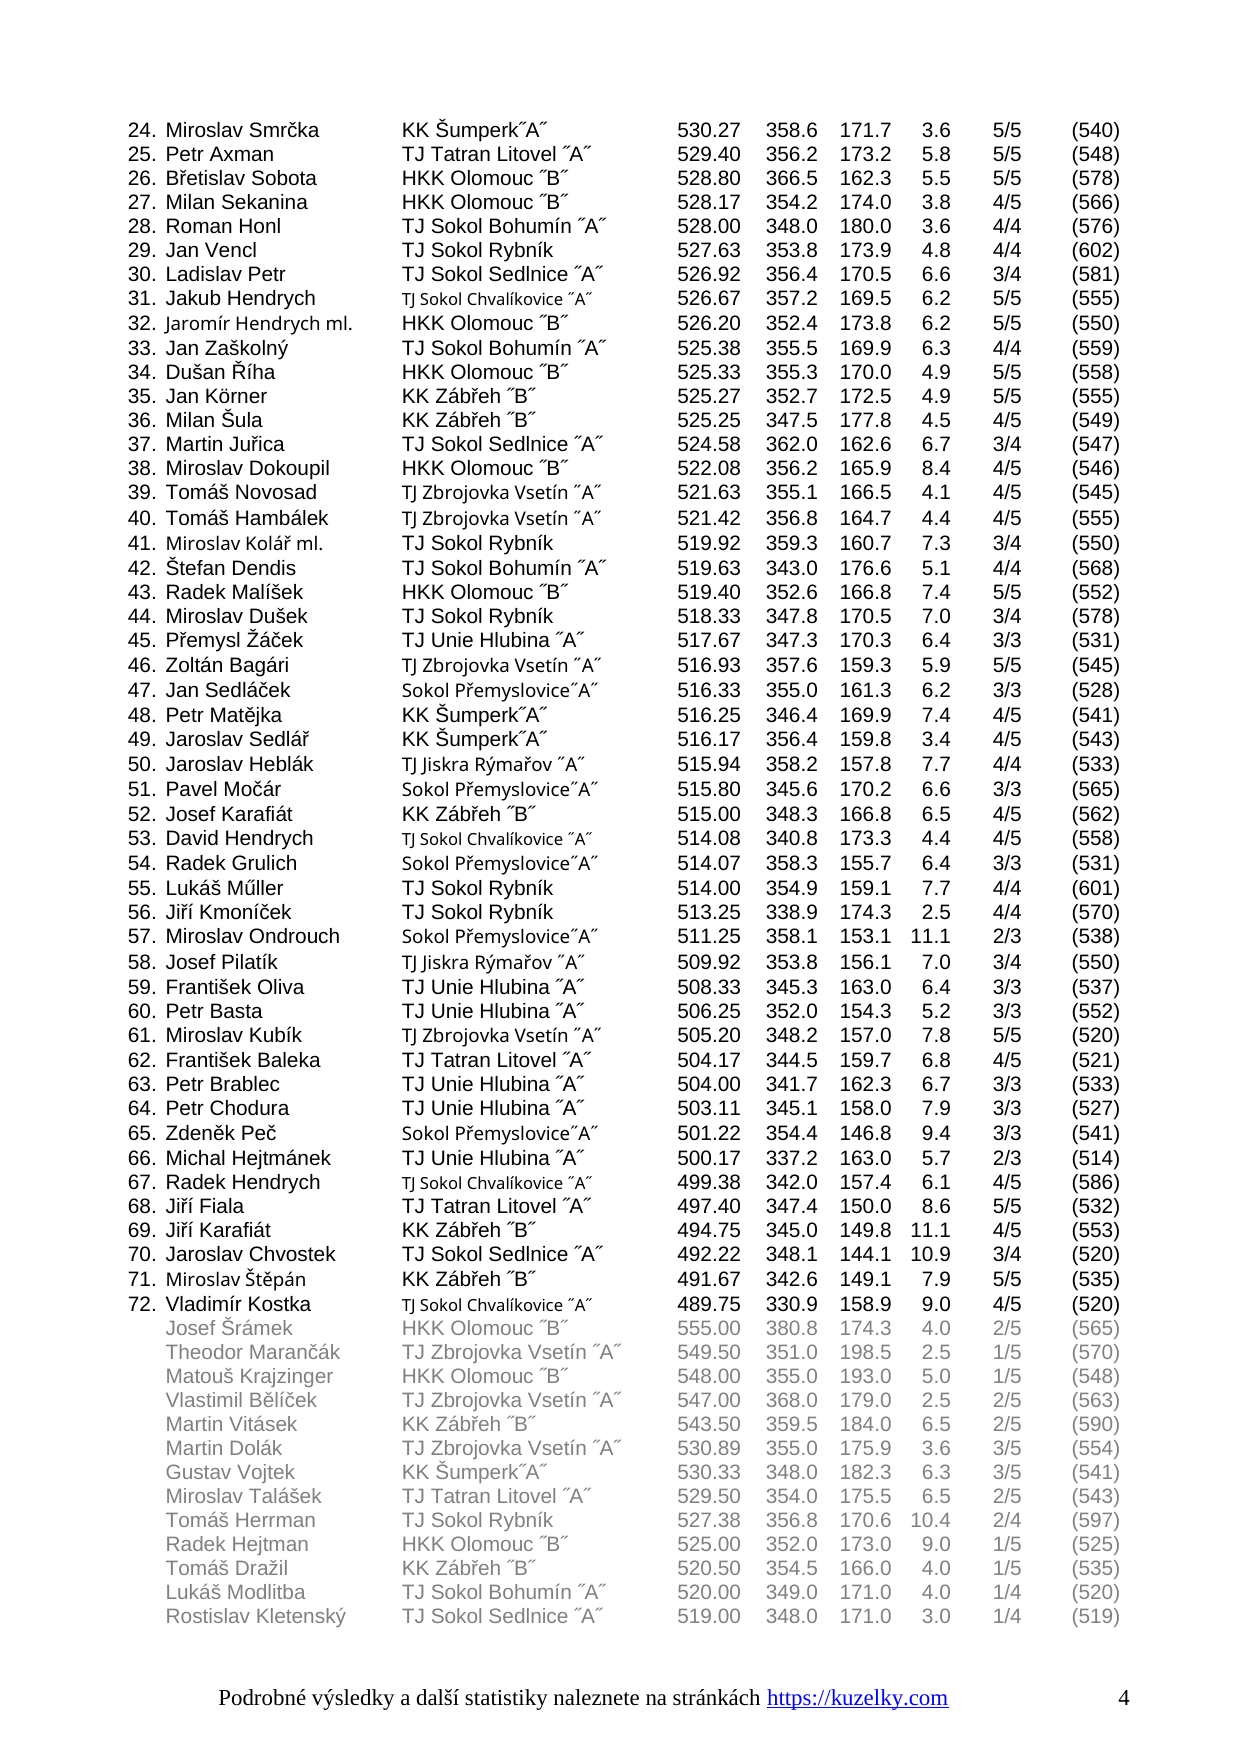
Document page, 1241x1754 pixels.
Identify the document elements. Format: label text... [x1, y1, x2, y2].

text 68. Jiří Fiala TJ Tatran Litovel ˝A˝ 497.40 347.4 150.0 8.6 5/5 (532) [106, 1194, 1134, 1218]
text Martin Vitásek KK Zábřeh ˝B˝ 543.50 359.5 184.0 6.5 2/5 (590) [106, 1412, 1134, 1436]
text Radek Hejtman HKK Olomouc ˝B˝ 525.00 352.0 173.0 9.0 1/5 (525) [106, 1532, 1134, 1556]
text 27. Milan Sekanina HKK Olomouc ˝B˝ 528.17 354.2 174.0 3.8 4/5 (566) [106, 190, 1134, 214]
text Josef Šrámek HKK Olomouc ˝B˝ 555.00 380.8 174.3 4.0 2/5 (565) [106, 1316, 1134, 1340]
text 43. Radek Malíšek HKK Olomouc ˝B˝ 519.40 352.6 166.8 7.4 5/5 (552) [106, 580, 1134, 604]
text 69. Jiří Karafiát KK Zábřeh ˝B˝ 494.75 345.0 149.8 11.1 4/5 (553) [106, 1218, 1134, 1242]
text Martin Dolák TJ Zbrojovka Vsetín ˝A˝ 530.89 355.0 175.9 3.6 3/5 (554) [106, 1436, 1134, 1460]
text 25. Petr Axman TJ Tatran Litovel ˝A˝ 529.40 356.2 173.2 5.8 5/5 (548) [106, 142, 1134, 166]
text 32. Jaromír Hendrych ml. HKK Olomouc ˝B˝ 526.20 352.4 173.8 6.2 5/5 (550) [106, 310, 1134, 336]
text 61. Miroslav Kubík TJ Zbrojovka Vsetín ˝A˝ 505.20 348.2 157.0 7.8 5/5 (520) [106, 1023, 1134, 1048]
text 41. Miroslav Kolář ml. TJ Sokol Rybník 519.92 359.3 160.7 7.3 3/4 (550) [106, 531, 1134, 556]
text 67. Radek Hendrych TJ Sokol Chvalíkovice ˝A˝ 499.38 342.0 157.4 6.1 4/5 (586) [106, 1170, 1134, 1194]
text 45. Přemysl Žáček TJ Unie Hlubina ˝A˝ 517.67 347.3 170.3 6.4 3/3 (531) [106, 628, 1134, 652]
text 38. Miroslav Dokoupil HKK Olomouc ˝B˝ 522.08 356.2 165.9 8.4 4/5 (546) [106, 456, 1134, 479]
text 72. Vladimír Kostka TJ Sokol Chvalíkovice ˝A˝ 489.75 330.9 158.9 9.0 4/5 (520) [106, 1292, 1134, 1316]
text 55. Lukáš Műller TJ Sokol Rybník 514.00 354.9 159.1 7.7 4/4 (601) [106, 876, 1134, 900]
text 29. Jan Vencl TJ Sokol Rybník 527.63 353.8 173.9 4.8 4/4 (602) [106, 238, 1134, 262]
text Miroslav Talášek TJ Tatran Litovel ˝A˝ 529.50 354.0 175.5 6.5 2/5 (543) [106, 1484, 1134, 1508]
text 66. Michal Hejtmánek TJ Unie Hlubina ˝A˝ 500.17 337.2 163.0 5.7 2/3 (514) [106, 1146, 1134, 1170]
text Lukáš Modlitba TJ Sokol Bohumín ˝A˝ 520.00 349.0 171.0 4.0 1/4 (520) [106, 1579, 1134, 1603]
text 28. Roman Honl TJ Sokol Bohumín ˝A˝ 528.00 348.0 180.0 3.6 4/4 (576) [106, 214, 1134, 238]
text Gustav Vojtek KK Šumperk˝A˝ 530.33 348.0 182.3 6.3 3/5 (541) [106, 1460, 1134, 1484]
text Tomáš Dražil KK Zábřeh ˝B˝ 520.50 354.5 166.0 4.0 1/5 (535) [106, 1556, 1134, 1579]
text 51. Pavel Močár Sokol Přemyslovice˝A˝ 515.80 345.6 170.2 6.6 3/3 (565) [106, 776, 1134, 802]
text 46. Zoltán Bagári TJ Zbrojovka Vsetín ˝A˝ 516.93 357.6 159.3 5.9 5/5 (545) [106, 652, 1134, 677]
text 35. Jan Körner KK Zábřeh ˝B˝ 525.27 352.7 172.5 4.9 5/5 (555) [106, 384, 1134, 408]
text 59. František Oliva TJ Unie Hlubina ˝A˝ 508.33 345.3 163.0 6.4 3/3 (537) [106, 975, 1134, 999]
text 53. David Hendrych TJ Sokol Chvalíkovice ˝A˝ 514.08 340.8 173.3 4.4 4/5 (558) [106, 826, 1134, 850]
text 47. Jan Sedláček Sokol Přemyslovice˝A˝ 516.33 355.0 161.3 6.2 3/3 (528) [106, 677, 1134, 703]
text 34. Dušan Říha HKK Olomouc ˝B˝ 525.33 355.3 170.0 4.9 5/5 (558) [106, 360, 1134, 384]
text 44. Miroslav Dušek TJ Sokol Rybník 518.33 347.8 170.5 7.0 3/4 (578) [106, 604, 1134, 628]
text 63. Petr Brablec TJ Unie Hlubina ˝A˝ 504.00 341.7 162.3 6.7 3/3 (533) [106, 1072, 1134, 1096]
text 56. Jiří Kmoníček TJ Sokol Rybník 513.25 338.9 174.3 2.5 4/4 (570) [106, 900, 1134, 924]
text 42. Štefan Dendis TJ Sokol Bohumín ˝A˝ 519.63 343.0 176.6 5.1 4/4 (568) [106, 556, 1134, 580]
text Theodor Marančák TJ Zbrojovka Vsetín ˝A˝ 549.50 351.0 198.5 2.5 1/5 (570) [106, 1340, 1134, 1364]
text 70. Jaroslav Chvostek TJ Sokol Sedlnice ˝A˝ 492.22 348.1 144.1 10.9 3/4 (520) [106, 1242, 1134, 1266]
text 54. Radek Grulich Sokol Přemyslovice˝A˝ 514.07 358.3 155.7 6.4 3/3 (531) [106, 850, 1134, 876]
text 37. Martin Juřica TJ Sokol Sedlnice ˝A˝ 524.58 362.0 162.6 6.7 3/4 (547) [106, 432, 1134, 456]
text 50. Jaroslav Heblák TJ Jiskra Rýmařov ˝A˝ 515.94 358.2 157.8 7.7 4/4 (533) [106, 751, 1134, 776]
text 24. Miroslav Smrčka KK Šumperk˝A˝ 530.27 358.6 171.7 3.6 5/5 (540) [106, 118, 1134, 142]
text 30. Ladislav Petr TJ Sokol Sedlnice ˝A˝ 526.92 356.4 170.5 6.6 3/4 (581) [106, 262, 1134, 286]
text 40. Tomáš Hambálek TJ Zbrojovka Vsetín ˝A˝ 521.42 356.8 164.7 4.4 4/5 (555) [106, 505, 1134, 531]
text 52. Josef Karafiát KK Zábřeh ˝B˝ 515.00 348.3 166.8 6.5 4/5 (562) [106, 802, 1134, 826]
text 39. Tomáš Novosad TJ Zbrojovka Vsetín ˝A˝ 521.63 355.1 166.5 4.1 4/5 (545) [106, 479, 1134, 505]
text 26. Břetislav Sobota HKK Olomouc ˝B˝ 528.80 366.5 162.3 5.5 5/5 (578) [106, 166, 1134, 190]
text 62. František Baleka TJ Tatran Litovel ˝A˝ 504.17 344.5 159.7 6.8 4/5 (521) [106, 1048, 1134, 1072]
text 64. Petr Chodura TJ Unie Hlubina ˝A˝ 503.11 345.1 158.0 7.9 3/3 (527) [106, 1096, 1134, 1120]
text 71. Miroslav Štěpán KK Zábřeh ˝B˝ 491.67 342.6 149.1 7.9 5/5 (535) [106, 1266, 1134, 1292]
text 58. Josef Pilatík TJ Jiskra Rýmařov ˝A˝ 509.92 353.8 156.1 7.0 3/4 (550) [106, 949, 1134, 975]
text Rostislav Kletenský TJ Sokol Sedlnice ˝A˝ 519.00 348.0 171.0 3.0 1/4 (519) [106, 1603, 1134, 1627]
text Matouš Krajzinger HKK Olomouc ˝B˝ 548.00 355.0 193.0 5.0 1/5 (548) [106, 1364, 1134, 1388]
text Tomáš Herrman TJ Sokol Rybník 527.38 356.8 170.6 10.4 2/4 (597) [106, 1508, 1134, 1532]
text 48. Petr Matějka KK Šumperk˝A˝ 516.25 346.4 169.9 7.4 4/5 (541) [106, 703, 1134, 727]
text 33. Jan Zaškolný TJ Sokol Bohumín ˝A˝ 525.38 355.5 169.9 6.3 4/4 (559) [106, 336, 1134, 360]
text 31. Jakub Hendrych TJ Sokol Chvalíkovice ˝A˝ 526.67 357.2 169.5 6.2 5/5 (555) [106, 286, 1134, 310]
text 60. Petr Basta TJ Unie Hlubina ˝A˝ 506.25 352.0 154.3 5.2 3/3 (552) [106, 999, 1134, 1023]
text 49. Jaroslav Sedlář KK Šumperk˝A˝ 516.17 356.4 159.8 3.4 4/5 (543) [106, 727, 1134, 751]
text 36. Milan Šula KK Zábřeh ˝B˝ 525.25 347.5 177.8 4.5 4/5 (549) [106, 408, 1134, 432]
text Vlastimil Bělíček TJ Zbrojovka Vsetín ˝A˝ 547.00 368.0 179.0 2.5 2/5 (563) [106, 1388, 1134, 1412]
text 65. Zdeněk Peč Sokol Přemyslovice˝A˝ 501.22 354.4 146.8 9.4 3/3 (541) [106, 1120, 1134, 1146]
text 57. Miroslav Ondrouch Sokol Přemyslovice˝A˝ 511.25 358.1 153.1 11.1 2/3 (538) [106, 924, 1134, 949]
